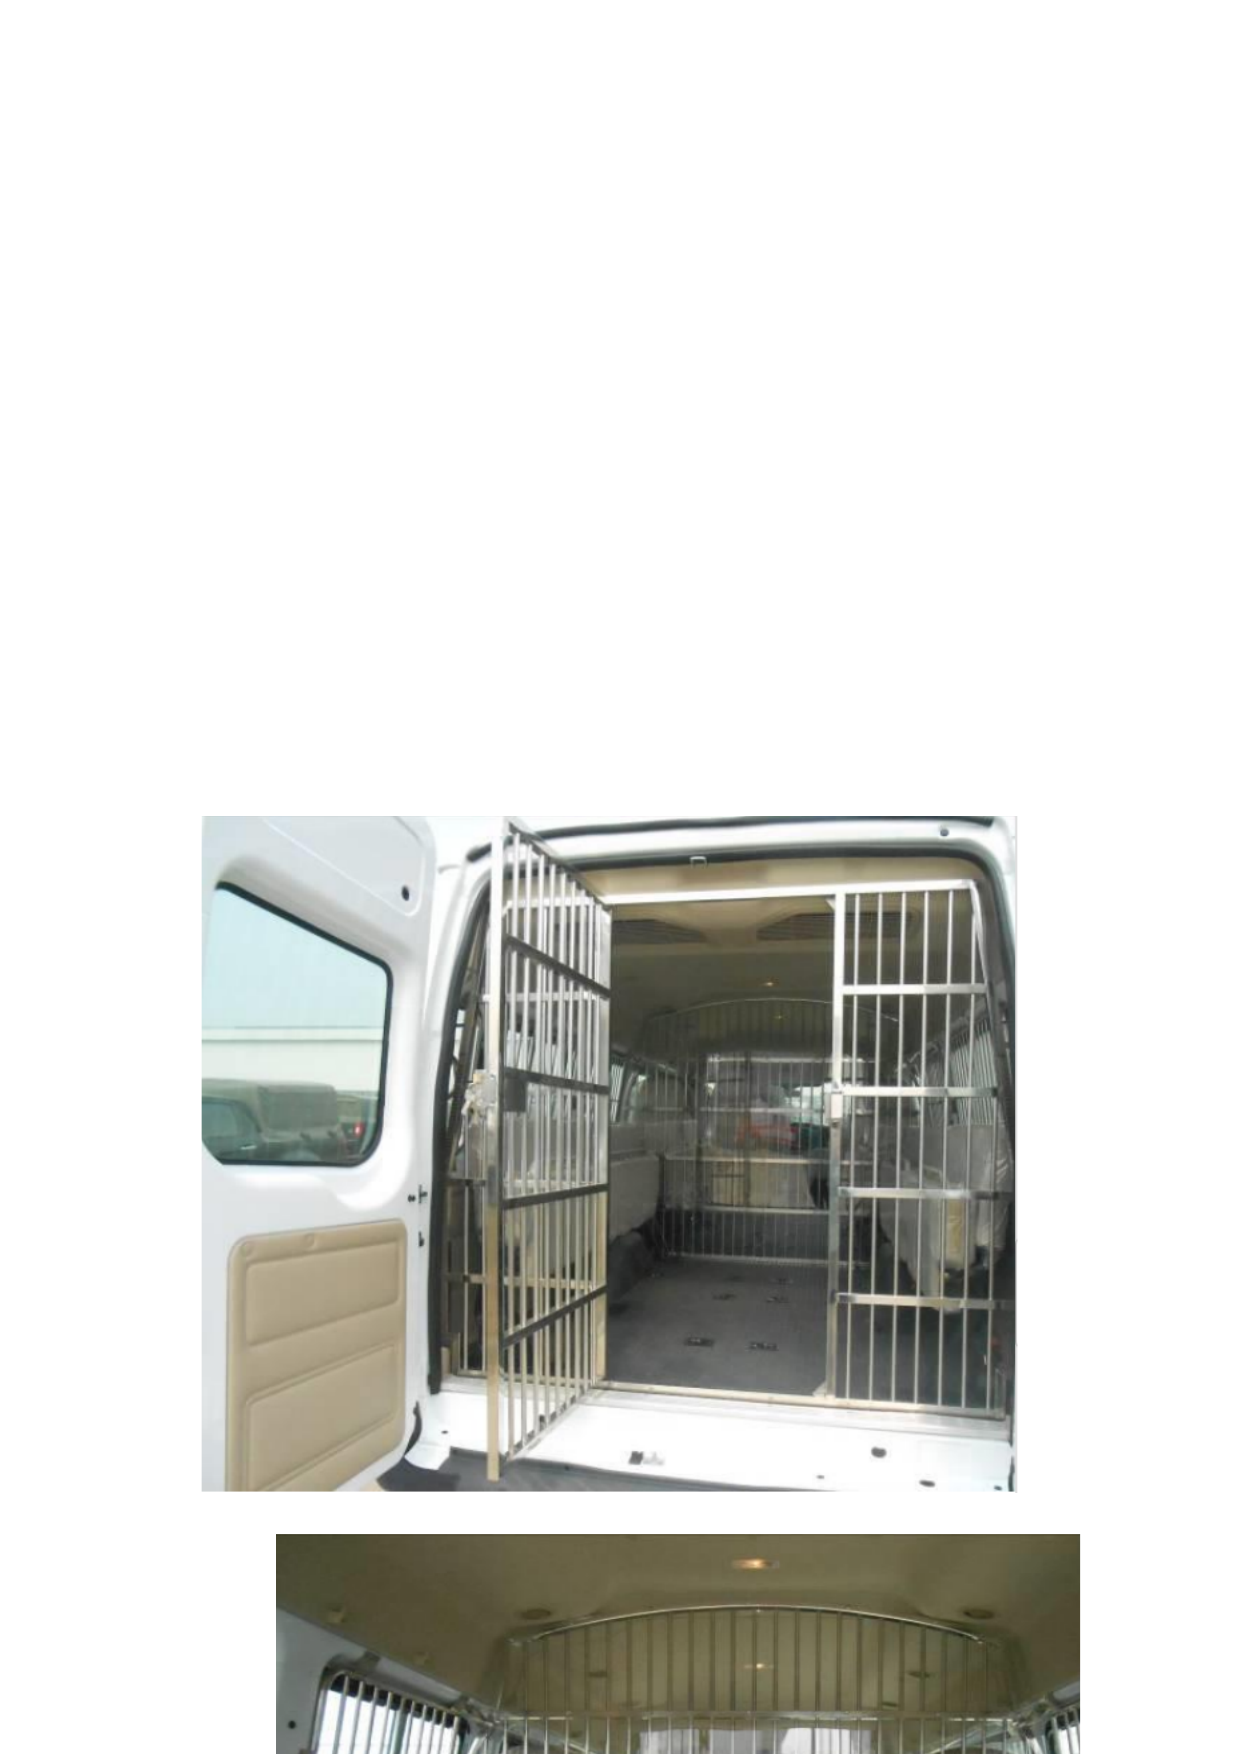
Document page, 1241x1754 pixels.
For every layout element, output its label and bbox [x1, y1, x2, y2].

picture [276, 1533, 1080, 1754]
picture [201, 816, 1018, 1493]
